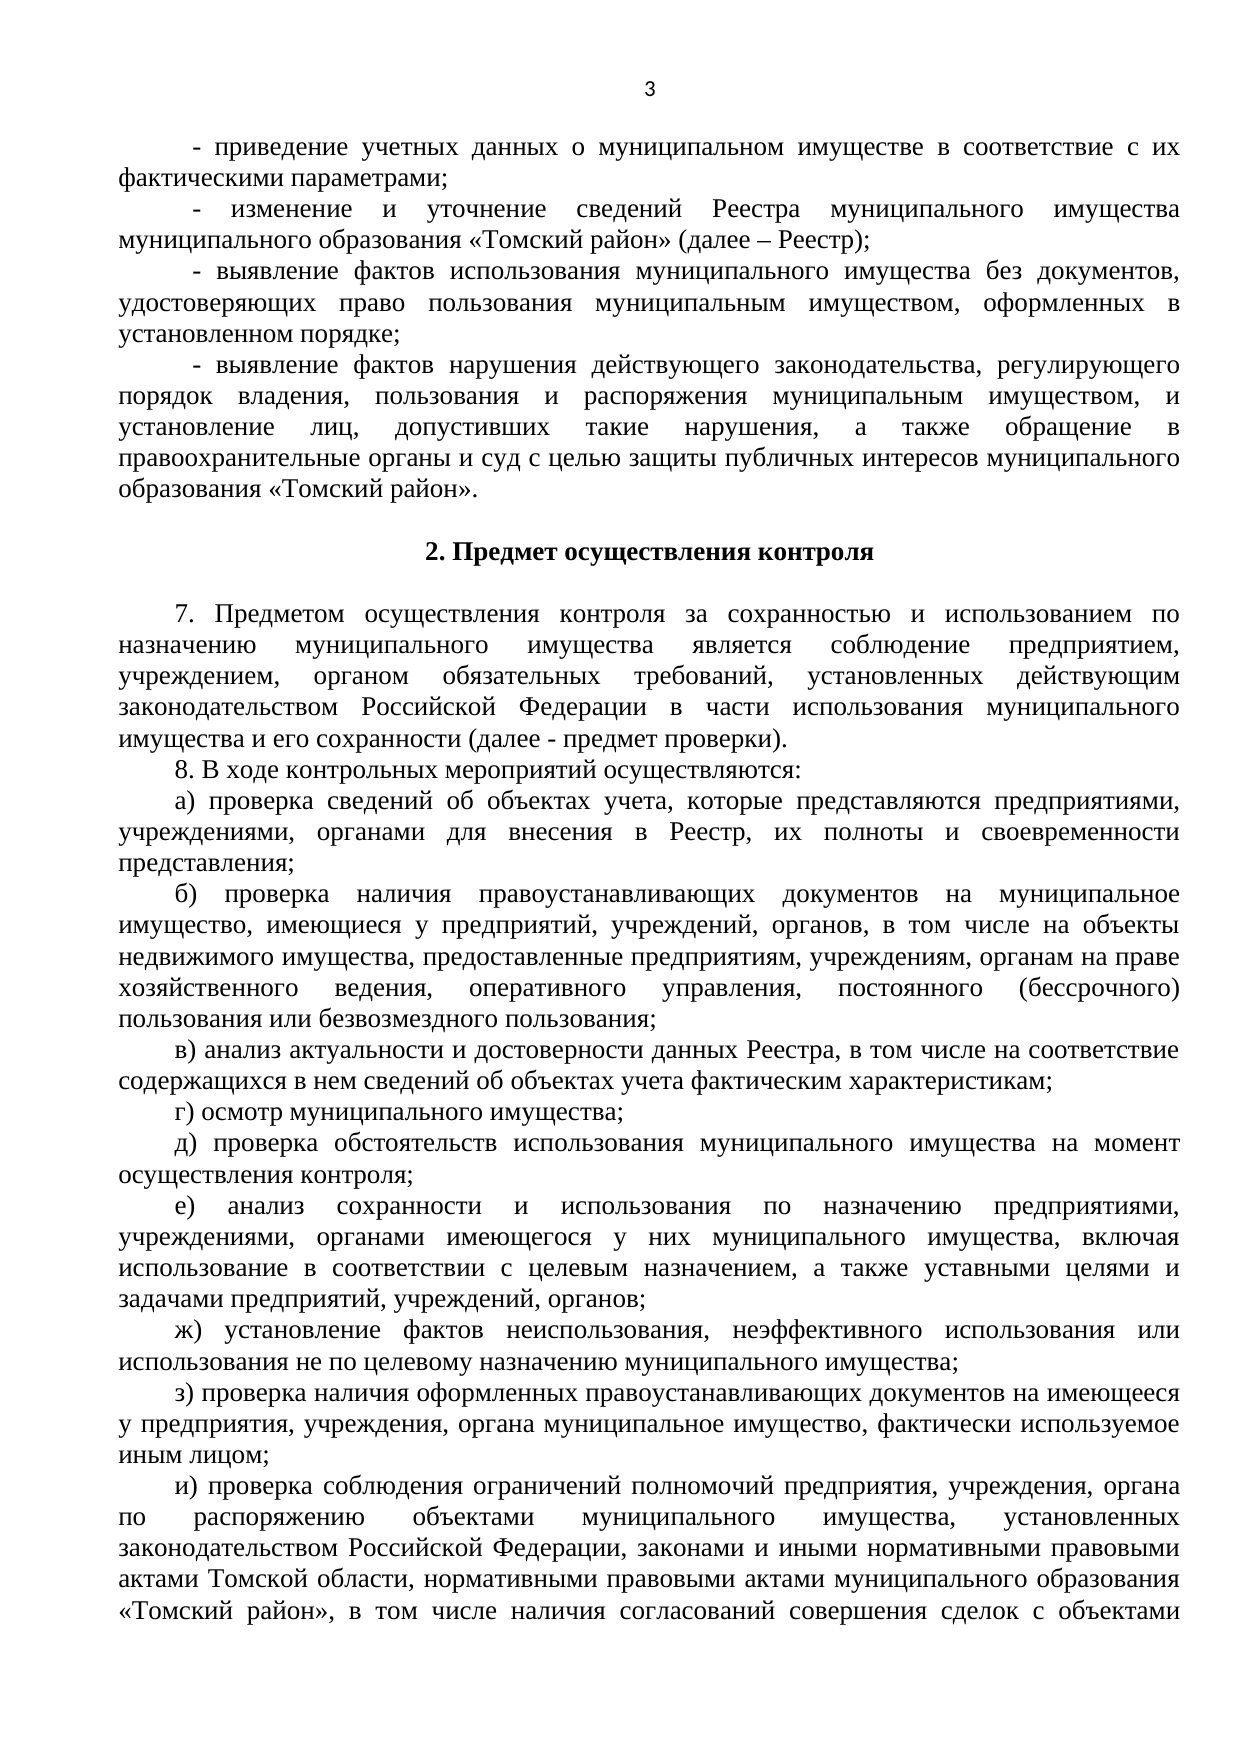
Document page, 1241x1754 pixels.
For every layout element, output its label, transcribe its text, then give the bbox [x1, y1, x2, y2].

title 2. Предмет осуществления контроля [118, 535, 1181, 566]
text з) проверка наличия оформленных правоустанавливающих документов на имеющееся у предприятия, учреждения, органа муниципальное имущество, фактически используемое иным лицом; [118, 1376, 1181, 1469]
text ж) установление фактов неиспользования, неэффективного использования или использования не по целевому назначению муниципального имущества; [118, 1313, 1181, 1376]
text - изменение и уточнение сведений Реестра муниципального имущества муниципального образования «Томский район» (далее – Реестр); [118, 192, 1181, 254]
text в) анализ актуальности и достоверности данных Реестра, в том числе на соответствие содержащихся в нем сведений об объектах учета фактическим характеристикам; [118, 1033, 1181, 1095]
text д) проверка обстоятельств использования муниципального имущества на момент осуществления контроля; [118, 1127, 1181, 1189]
text б) проверка наличия правоустанавливающих документов на муниципальное имущество, имеющиеся у предприятий, учреждений, органов, в том числе на объекты недвижимого имущества, предоставленные предприятиям, учреждениям, органам на праве хозяйственного ведения, оперативного управления, постоянного (бессрочного) пользования или безвозмездного пользования; [118, 877, 1181, 1033]
text е) анализ сохранности и использования по назначению предприятиями, учреждениями, органами имеющегося у них муниципального имущества, включая использование в соответствии с целевым назначением, а также уставными целями и задачами предприятий, учреждений, органов; [118, 1189, 1181, 1313]
text г) осмотр муниципального имущества; [118, 1095, 1181, 1127]
text - приведение учетных данных о муниципальном имуществе в соответствие с их фактическими параметрами; [118, 130, 1181, 192]
text 7. Предметом осуществления контроля за сохранностью и использованием по назначению муниципального имущества является соблюдение предприятием, учреждением, органом обязательных требований, установленных действующим законодательством Российской Федерации в части использования муниципального имущества и его сохранности (далее - предмет проверки). [118, 597, 1181, 753]
text а) проверка сведений об объектах учета, которые представляются предприятиями, учреждениями, органами для внесения в Реестр, их полноты и своевременности представления; [118, 784, 1181, 877]
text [118, 1469, 1181, 1625]
text - выявление фактов нарушения действующего законодательства, регулирующего порядок владения, пользования и распоряжения муниципальным имуществом, и установление лиц, допустивших такие нарушения, а также обращение в правоохранительные органы и суд с целью защиты публичных интересов муниципального образования «Томский район». [118, 348, 1181, 504]
text - выявление фактов использования муниципального имущества без документов, удостоверяющих право пользования муниципальным имуществом, оформленных в установленном порядке; [118, 254, 1181, 348]
text 8. В ходе контрольных мероприятий осуществляются: [118, 753, 1181, 784]
